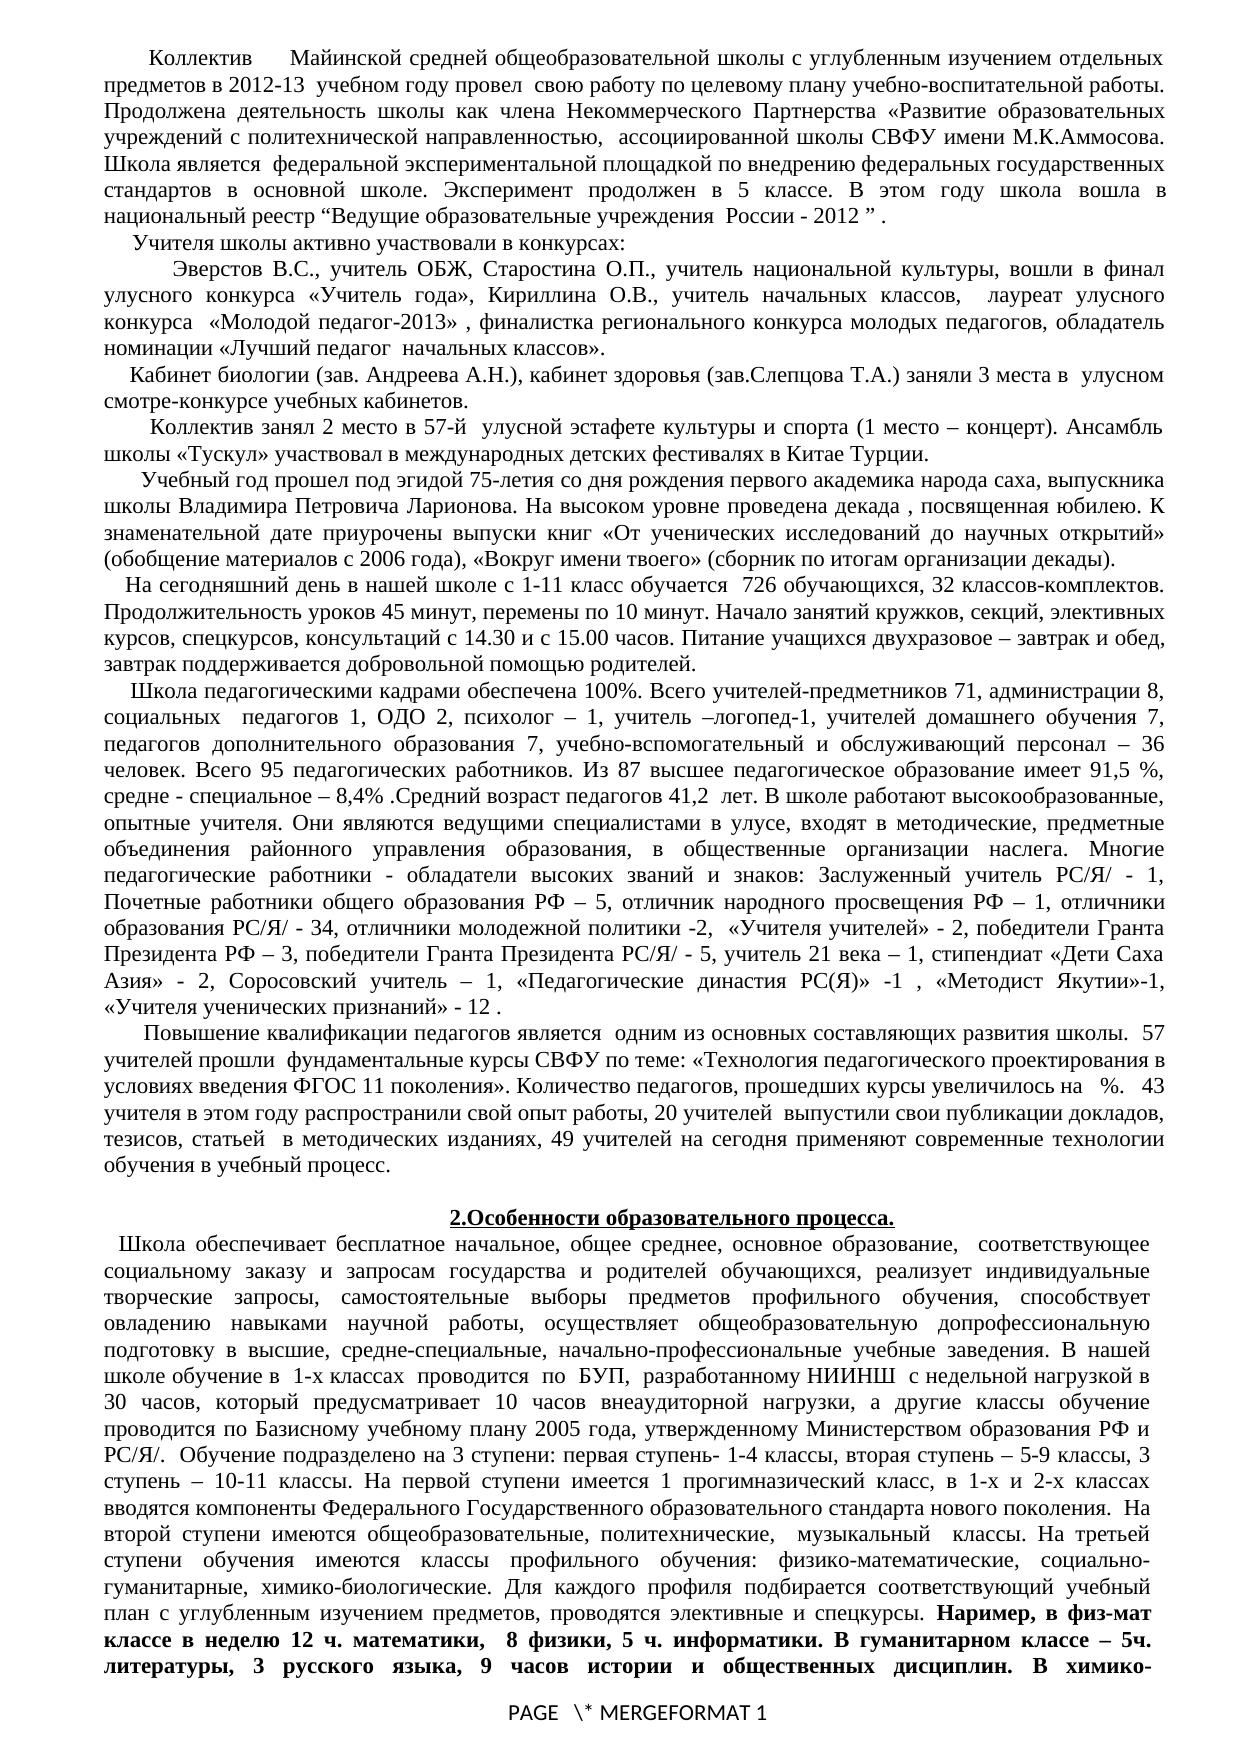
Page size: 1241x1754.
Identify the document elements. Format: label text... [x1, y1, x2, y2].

text Школа педагогическими кадрами обеспечена 100%. Всего учителей-предметников 71, администрации 8, социальных педагогов 1, ОДО 2, психолог – 1, учитель –логопед-1, учителей домашнего обучения 7, педагогов дополнительного образования 7, учебно-вспомогательный и обслуживающий персонал – 36 человек. Всего 95 педагогических работников. Из 87 высшее педагогическое образование имеет 91,5 %, средне - специальное – 8,4% .Средний возраст педагогов 41,2 лет. В школе работают высокообразованные, опытные учителя. Они являются ведущими специалистами в улусе, входят в методические, предметные объединения районного управления образования, в общественные организации наслега. Многие педагогические работники - обладатели высоких званий и знаков: Заслуженный учитель РС/Я/ - 1, Почетные работники общего образования РФ – 5, отличник народного просвещения РФ – 1, отличники образования РС/Я/ - 34, отличники молодежной политики -2, «Учителя учителей» - 2, победители Гранта Президента РФ – 3, победители Гранта Президента РС/Я/ - 5, учитель 21 века – 1, стипендиат «Дети Саха Азия» - 2, Соросовский учитель – 1, «Педагогические династия РС(Я)» -1 , «Методист Якутии»-1, «Учителя ученических признаний» - 12 . [103, 677, 1167, 1019]
list Повышение квалификации педагогов является одним из основных составляющих развития школы. 57 учителей прошли фундаментальные курсы СВФУ по теме: «Технология педагогического проектирования в условиях введения ФГОС 11 поколения». Количество педагогов, прошедших курсы увеличилось на %. 43 учителя в этом году распространили свой опыт работы, 20 учителей выпустили свои публикации докладов, тезисов, статьей в методических изданиях, 49 учителей на сегодня применяют современные технологии обучения в учебный процесс. [87, 1019, 1167, 1178]
list Учебный год прошел под эгидой 75-летия со дня рождения первого академика народа саха, выпускника школы Владимира Петровича Ларионова. На высоком уровне проведена декада , посвященная юбилею. К знаменательной дате приурочены выпуски книг «От ученических исследований до научных открытий» (обобщение материалов с 2006 года), «Вокруг имени твоего» (сборник по итогам организации декады). [87, 466, 1167, 571]
text Кабинет биологии (зав. Андреева А.Н.), кабинет здоровья (зав.Слепцова Т.А.) заняли 3 места в улусном смотре-конкурсе учебных кабинетов. [103, 361, 1167, 413]
text Коллектив занял 2 место в 57-й улусной эстафете культуры и спорта (1 место – концерт). Ансамбль школы «Тускул» участвовал в международных детских фестивалях в Китае Турции. [103, 413, 1167, 466]
text Коллектив Майинской средней общеобразовательной школы с углубленным изучением отдельных предметов в 2012-13 учебном году провел свою работу по целевому плану учебно-воспитательной работы. Продолжена деятельность школы как члена Некоммерческого Партнерства «Развитие образовательных учреждений с политехнической направленностью, ассоциированной школы СВФУ имени М.К.Аммосова. Школа является федеральной экспериментальной площадкой по внедрению федеральных государственных стандартов в основной школе. Эксперимент продолжен в 5 классе. В этом году школа вошла в национальный реестр “Ведущие образовательные учреждения России - 2012 ” . [103, 44, 1167, 229]
text 2.Особенности образовательного процесса. [103, 1204, 1167, 1230]
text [103, 1230, 1152, 1678]
text Эверстов В.С., учитель ОБЖ, Старостина О.П., учитель национальной культуры, вошли в финал улусного конкурса «Учитель года», Кириллина О.В., учитель начальных классов, лауреат улусного конкурса «Молодой педагог-2013» , финалистка регионального конкурса молодых педагогов, обладатель номинации «Лучший педагог начальных классов». [103, 255, 1167, 361]
list На сегодняшний день в нашей школе с 1-11 класс обучается 726 обучающихся, 32 классов-комплектов. Продолжительность уроков 45 минут, перемены по 10 минут. Начало занятий кружков, секций, элективных курсов, спецкурсов, консультаций с 14.30 и с 15.00 часов. Питание учащихся двухразовое – завтрак и обед, завтрак поддерживается добровольной помощью родителей. [87, 571, 1167, 677]
text Учителя школы активно участвовали в конкурсах: [103, 229, 1167, 255]
